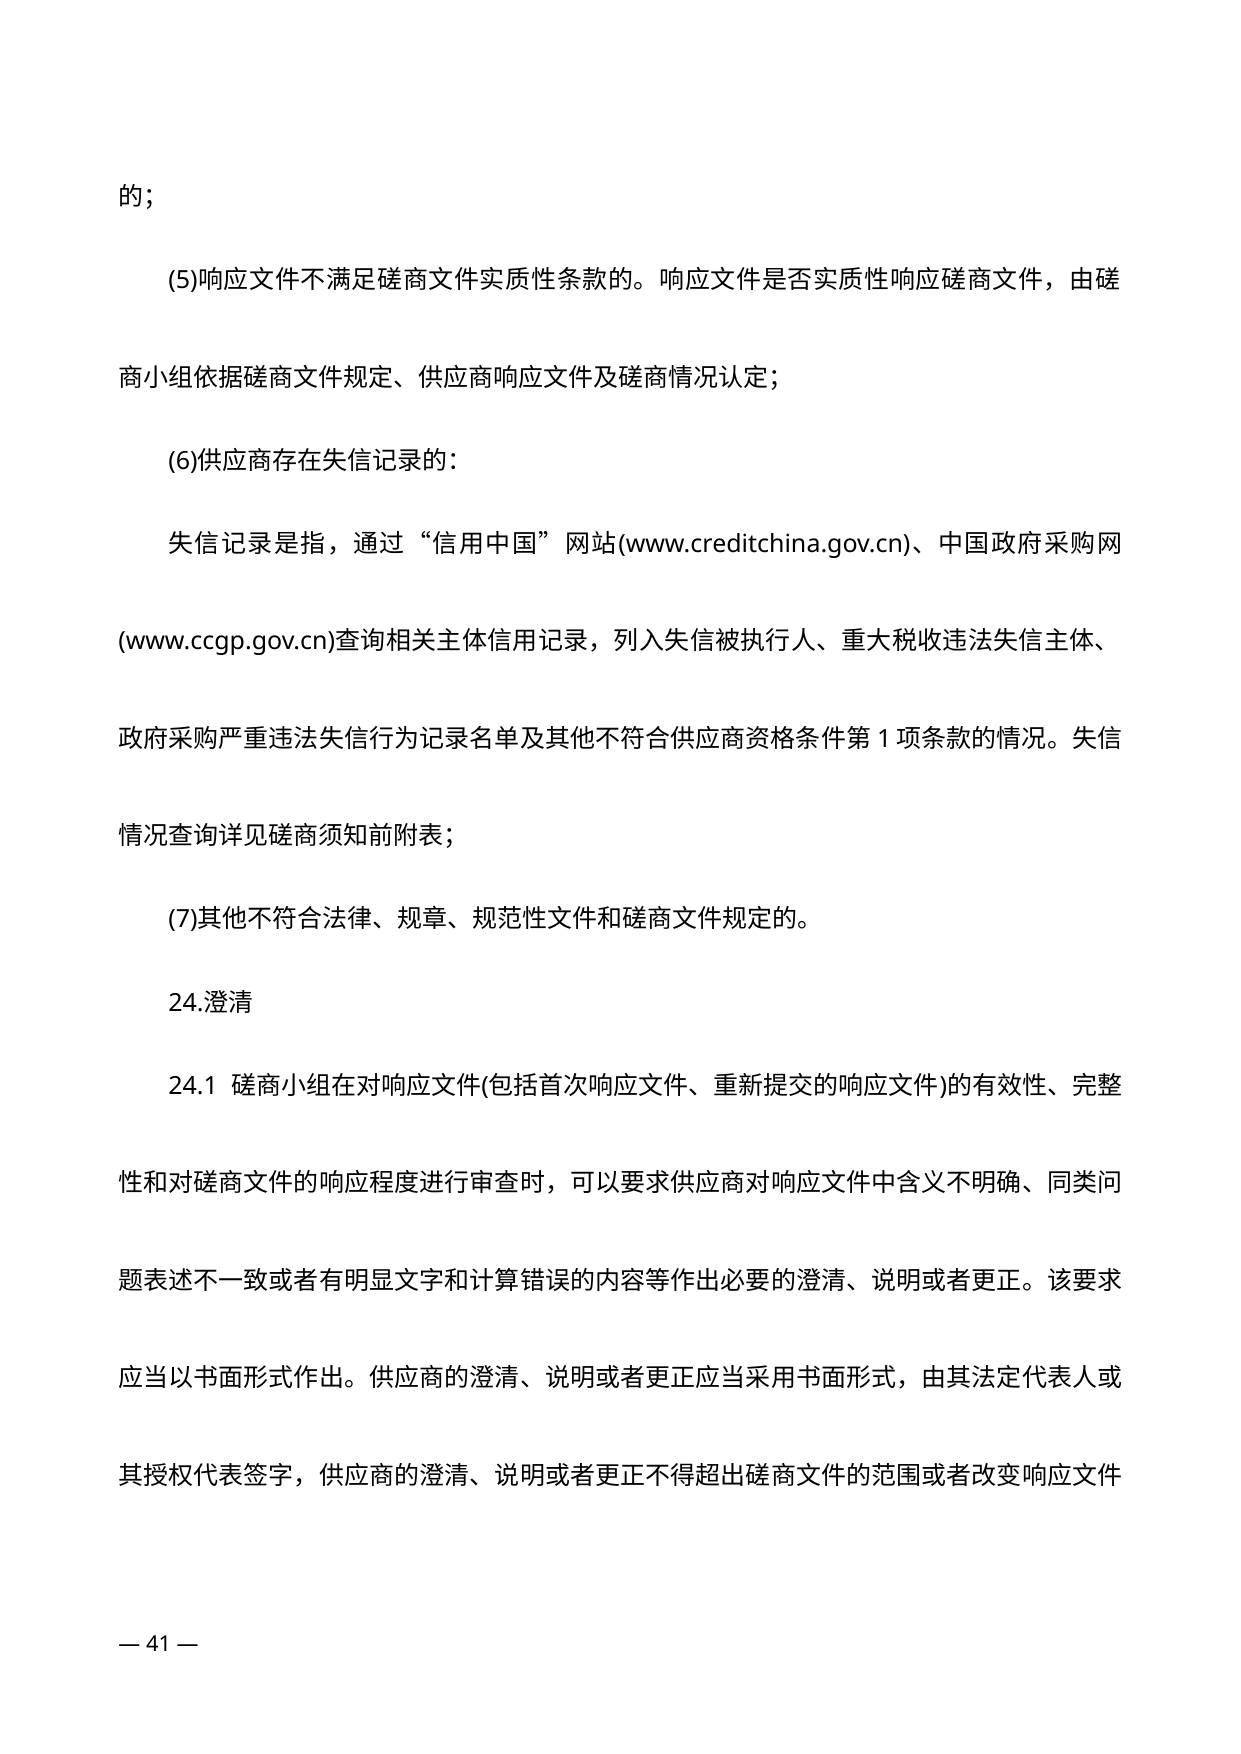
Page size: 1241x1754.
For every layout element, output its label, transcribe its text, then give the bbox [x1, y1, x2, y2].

text (5)响应文件不满足磋商文件实质性条款的。响应文件是否实质性响应磋商文件，由磋商小组依据磋商文件规定、供应商响应文件及磋商情况认定； [118, 245, 1122, 408]
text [118, 162, 1122, 227]
text (6)供应商存在失信记录的： [118, 426, 1122, 491]
text 24.澄清 [118, 968, 1122, 1033]
text 失信记录是指，通过“信用中国”网站(www.creditchina.gov.cn)、中国政府采购网(www.ccgp.gov.cn)查询相关主体信用记录，列入失信被执行人、重大税收违法失信主体、政府采购严重违法失信行为记录名单及其他不符合供应商资格条件第1项条款的情况。失信情况查询详见磋商须知前附表； [118, 509, 1122, 866]
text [118, 1051, 1122, 1506]
text (7)其他不符合法律、规章、规范性文件和磋商文件规定的。 [118, 884, 1122, 949]
